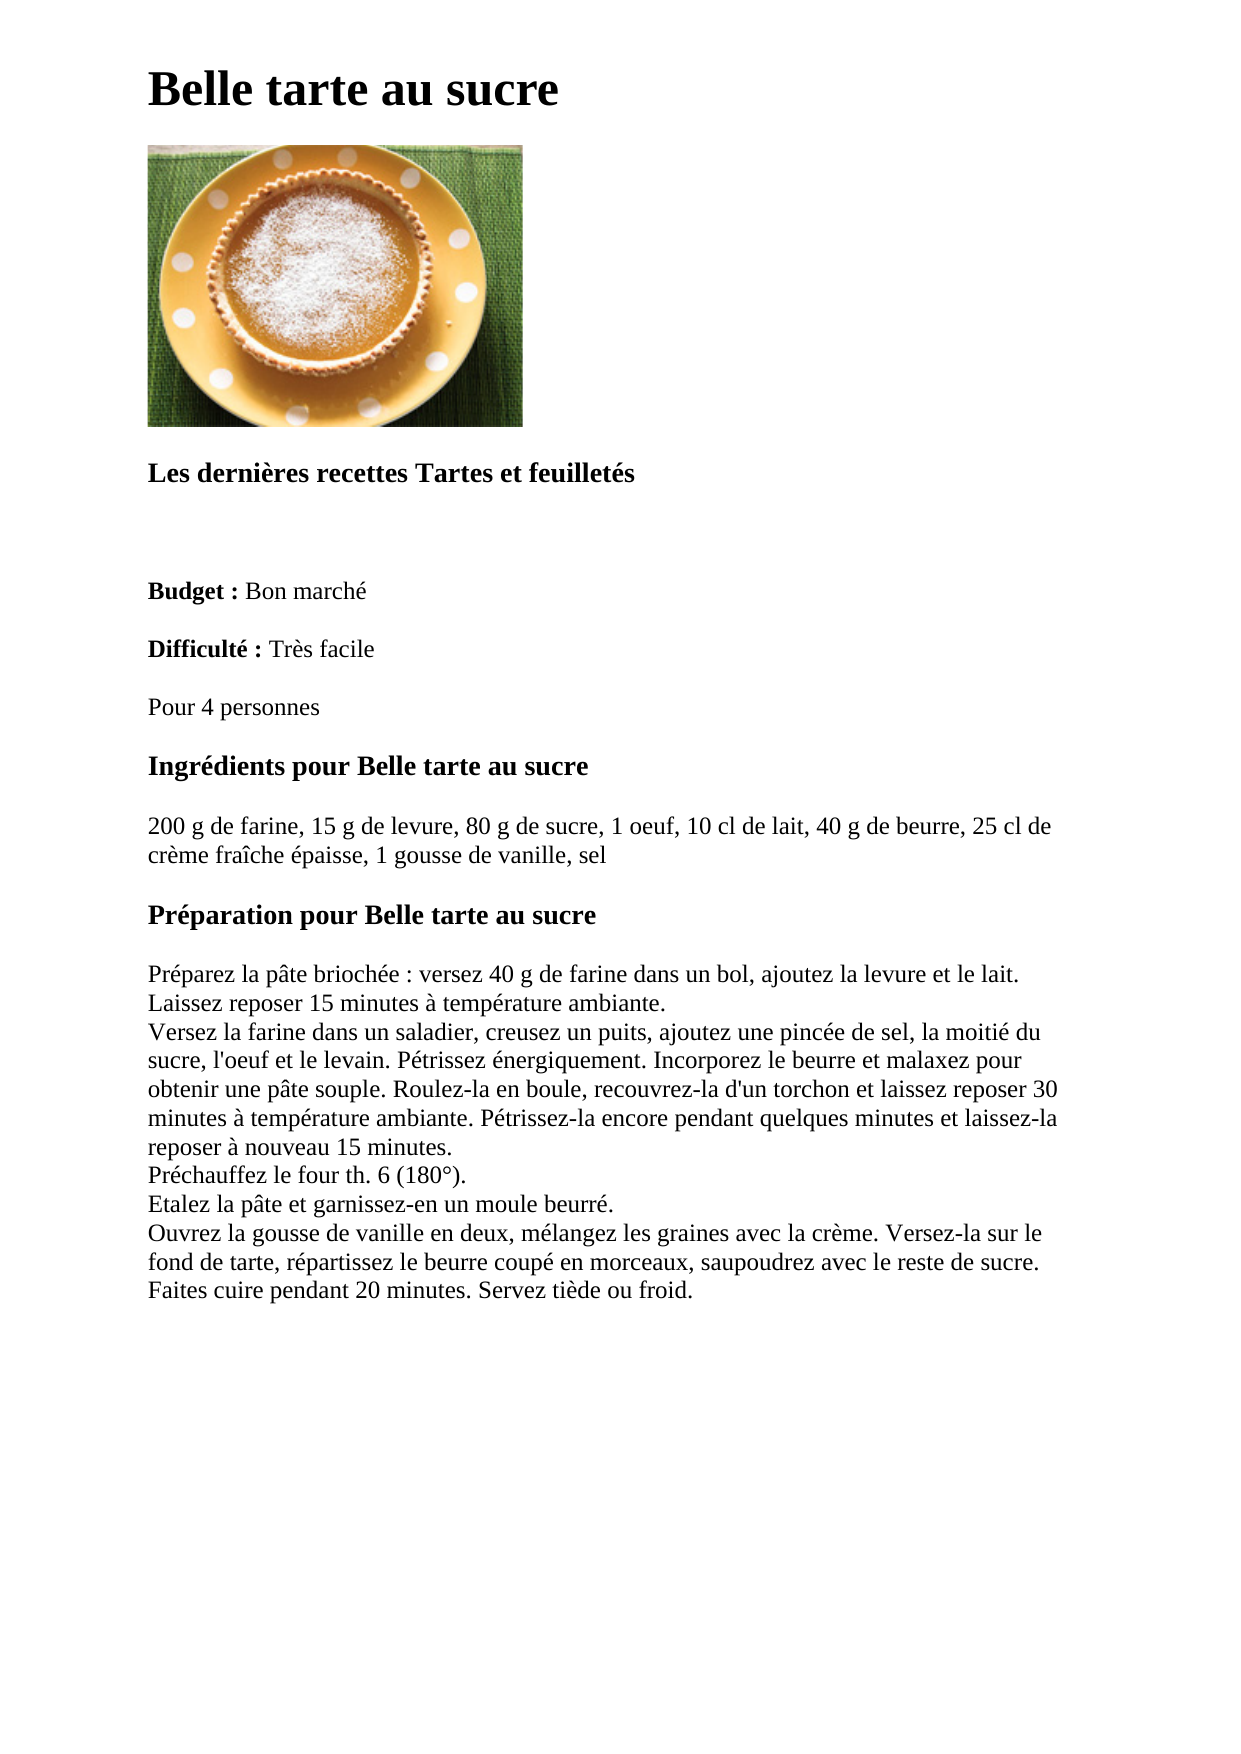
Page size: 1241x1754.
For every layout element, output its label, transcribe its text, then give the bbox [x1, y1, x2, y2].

text Préparez la pâte briochée : versez 40 g de farine dans un bol, ajoutez la levure et le lait. Laissez reposer 15 minutes à température ambiante. Versez la farine dans un saladier, creusez un puits, ajoutez une pincée de sel, la moitié du sucre, l'oeuf et le levain. Pétrissez énergiquement. Incorporez le beurre et malaxez pour obtenir une pâte souple. Roulez-la en boule, recouvrez-la d'un torchon et laissez reposer 30 minutes à température ambiante. Pétrissez-la encore pendant quelques minutes et laissez-la reposer à nouveau 15 minutes. Préchauffez le four th. 6 (180°). Etalez la pâte et garnissez-en un moule beurré. Ouvrez la gousse de vanille en deux, mélangez les graines avec la crème. Versez-la sur le fond de tarte, répartissez le beurre coupé en morceaux, saupoudrez avec le reste de sucre. Faites cuire pendant 20 minutes. Servez tiède ou froid. [148, 959, 1093, 1304]
text Préparation pour Belle tarte au sucre [148, 898, 1093, 930]
text 200 g de farine, 15 g de levure, 80 g de sucre, 1 oeuf, 10 cl de lait, 40 g de beurre, 25 cl de crème fraîche épaisse, 1 gousse de vanille, sel [148, 811, 1093, 868]
text Pour 4 personnes [148, 692, 1093, 720]
text Difficulté : Très facile [148, 634, 1093, 662]
text Belle tarte au sucre [148, 59, 1093, 117]
picture [147, 145, 523, 427]
text Ingrédients pour Belle tarte au sucre [148, 749, 1093, 782]
text Les dernières recettes Tartes et feuilletés [148, 456, 1093, 489]
text Budget : Bon marché [148, 576, 1093, 604]
